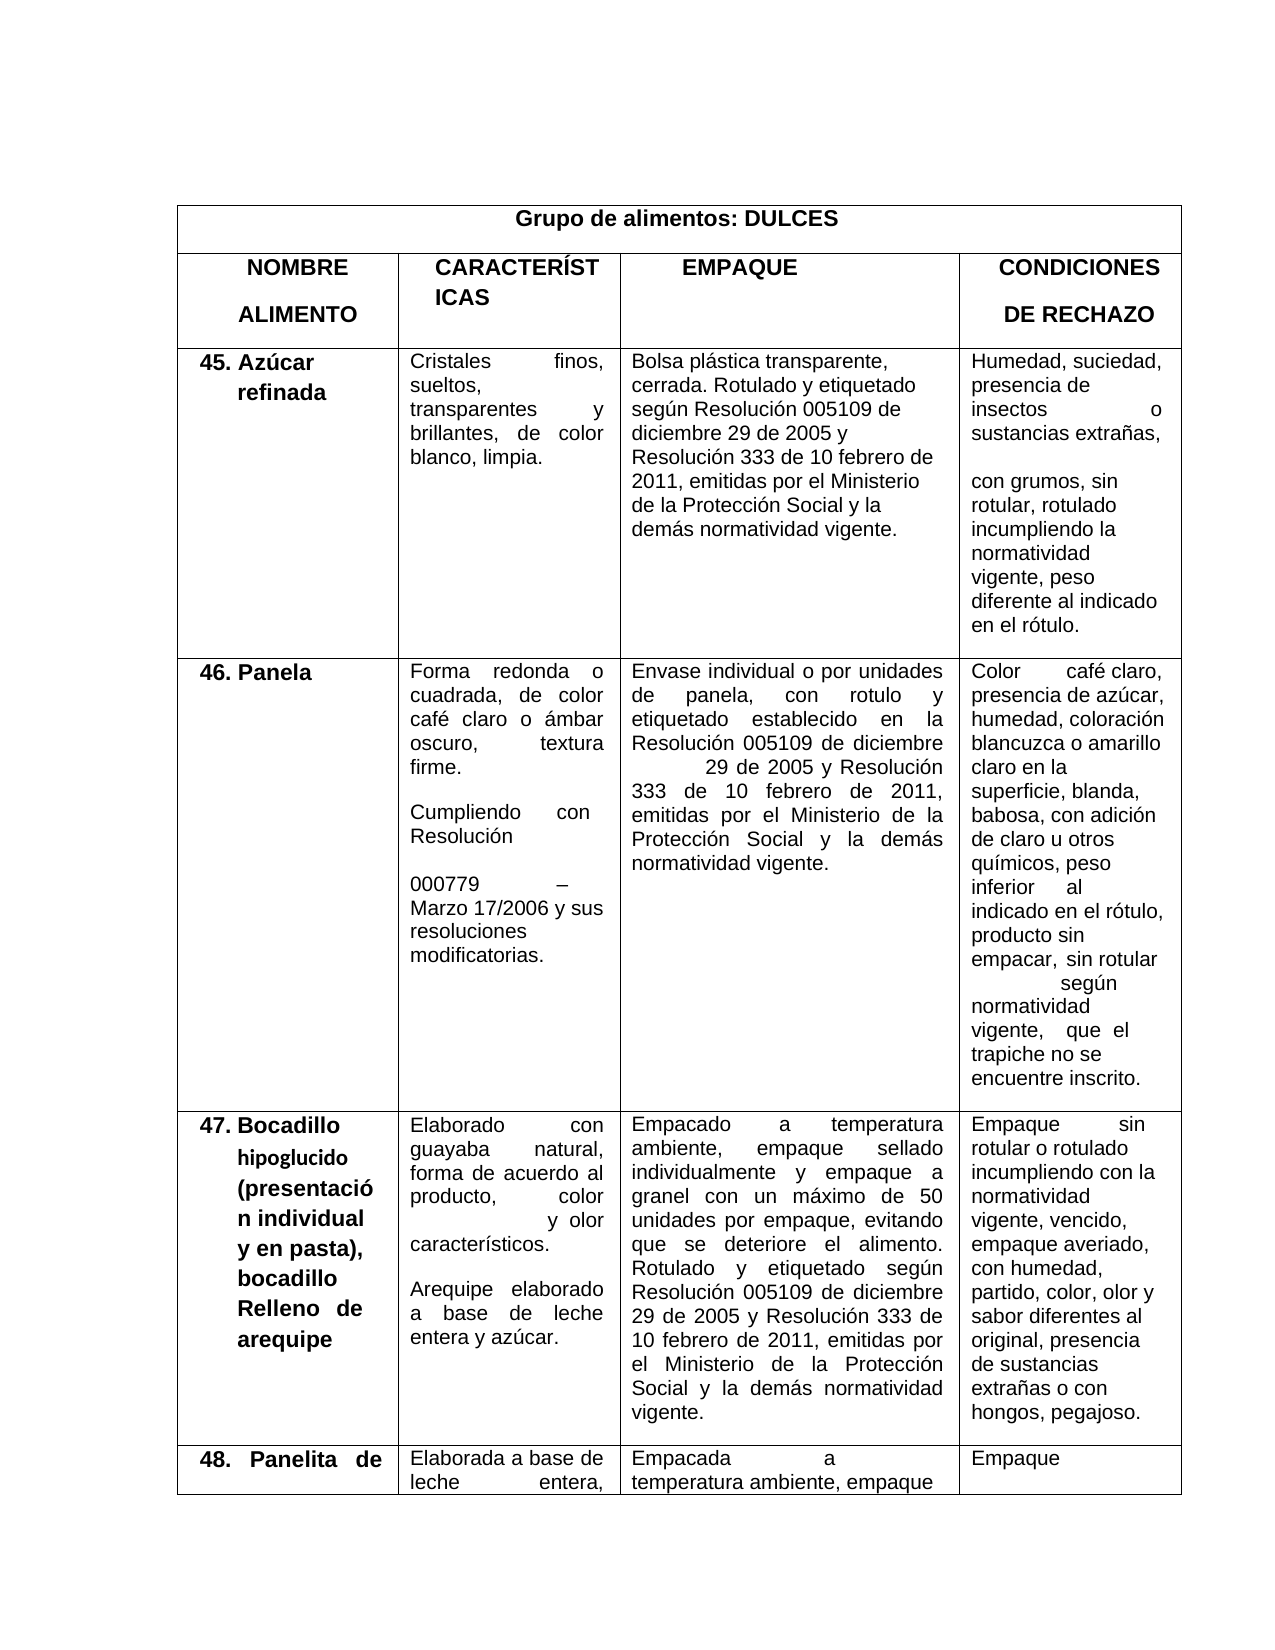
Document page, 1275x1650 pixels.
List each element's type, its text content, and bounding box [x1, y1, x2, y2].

table_cell Envase individual o por unidades de panela, con rotulo y etiquetado establecido en la Resolución 005109 de diciembre 29 de 2005 y Resolución 333 de 10 febrero de 2011, emitidas por el Ministerio de la Protección Social y la demás normatividad vigente. [621, 659, 959, 1111]
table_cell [960, 1446, 1181, 1493]
table_cell 45. Azúcar refinada [178, 349, 398, 658]
table_cell Color café claro, presencia de azúcar, humedad, coloración blancuzca o amarillo claro en la superficie, blanda, babosa, con adición de claro u otros químicos, peso inferior al indicado en el rótulo, producto sin empacar, sin rotular según normatividad vigente, que el trapiche no se encuentre inscrito. [960, 659, 1181, 1111]
table_cell NOMBRE ALIMENTO [178, 254, 398, 348]
table_cell Empacado a temperatura ambiente, empaque sellado individualmente y empaque a granel con un máximo de 50 unidades por empaque, evitando que se deteriore el alimento. Rotulado y etiquetado según Resolución 005109 de diciembre 29 de 2005 y Resolución 333 de 10 febrero de 2011, emitidas por el Ministerio de la Protección Social y la demás normatividad vigente. [621, 1112, 959, 1444]
table_cell CARACTERÍSTICAS [399, 254, 620, 348]
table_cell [399, 1446, 620, 1493]
table_cell Elaborado con guayaba natural, forma de acuerdo al producto, color y olor característicos. Arequipe elaborado a base de leche entera y azúcar. [399, 1112, 620, 1444]
table_cell Cristales finos, sueltos, transparentes y brillantes, de color blanco, limpia. [399, 349, 620, 658]
table_cell Forma redonda o cuadrada, de color café claro o ámbar oscuro, textura firme. Cumpliendo con Resolución 000779 – Marzo 17/2006 y sus resoluciones modificatorias. [399, 659, 620, 1111]
table_cell 46. Panela [178, 659, 398, 1111]
table_cell EMPAQUE [621, 254, 959, 348]
table_cell 47. Bocadillo hipoglucido (presentación individual y en pasta), bocadillo Relleno de arequipe [178, 1112, 398, 1444]
table_cell Bolsa plástica transparente, cerrada. Rotulado y etiquetado según Resolución 005109 de diciembre 29 de 2005 y Resolución 333 de 10 febrero de 2011, emitidas por el Ministerio de la Protección Social y la demás normatividad vigente. [621, 349, 959, 658]
table_header Grupo de alimentos: DULCES [178, 206, 1181, 253]
table_cell Humedad, suciedad, presencia de insectos o sustancias extrañas, con grumos, sin rotular, rotulado incumpliendo la normatividad vigente, peso diferente al indicado en el rótulo. [960, 349, 1181, 658]
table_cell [621, 1446, 959, 1493]
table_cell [178, 1446, 398, 1493]
table_cell CONDICIONES DE RECHAZO [960, 254, 1181, 348]
